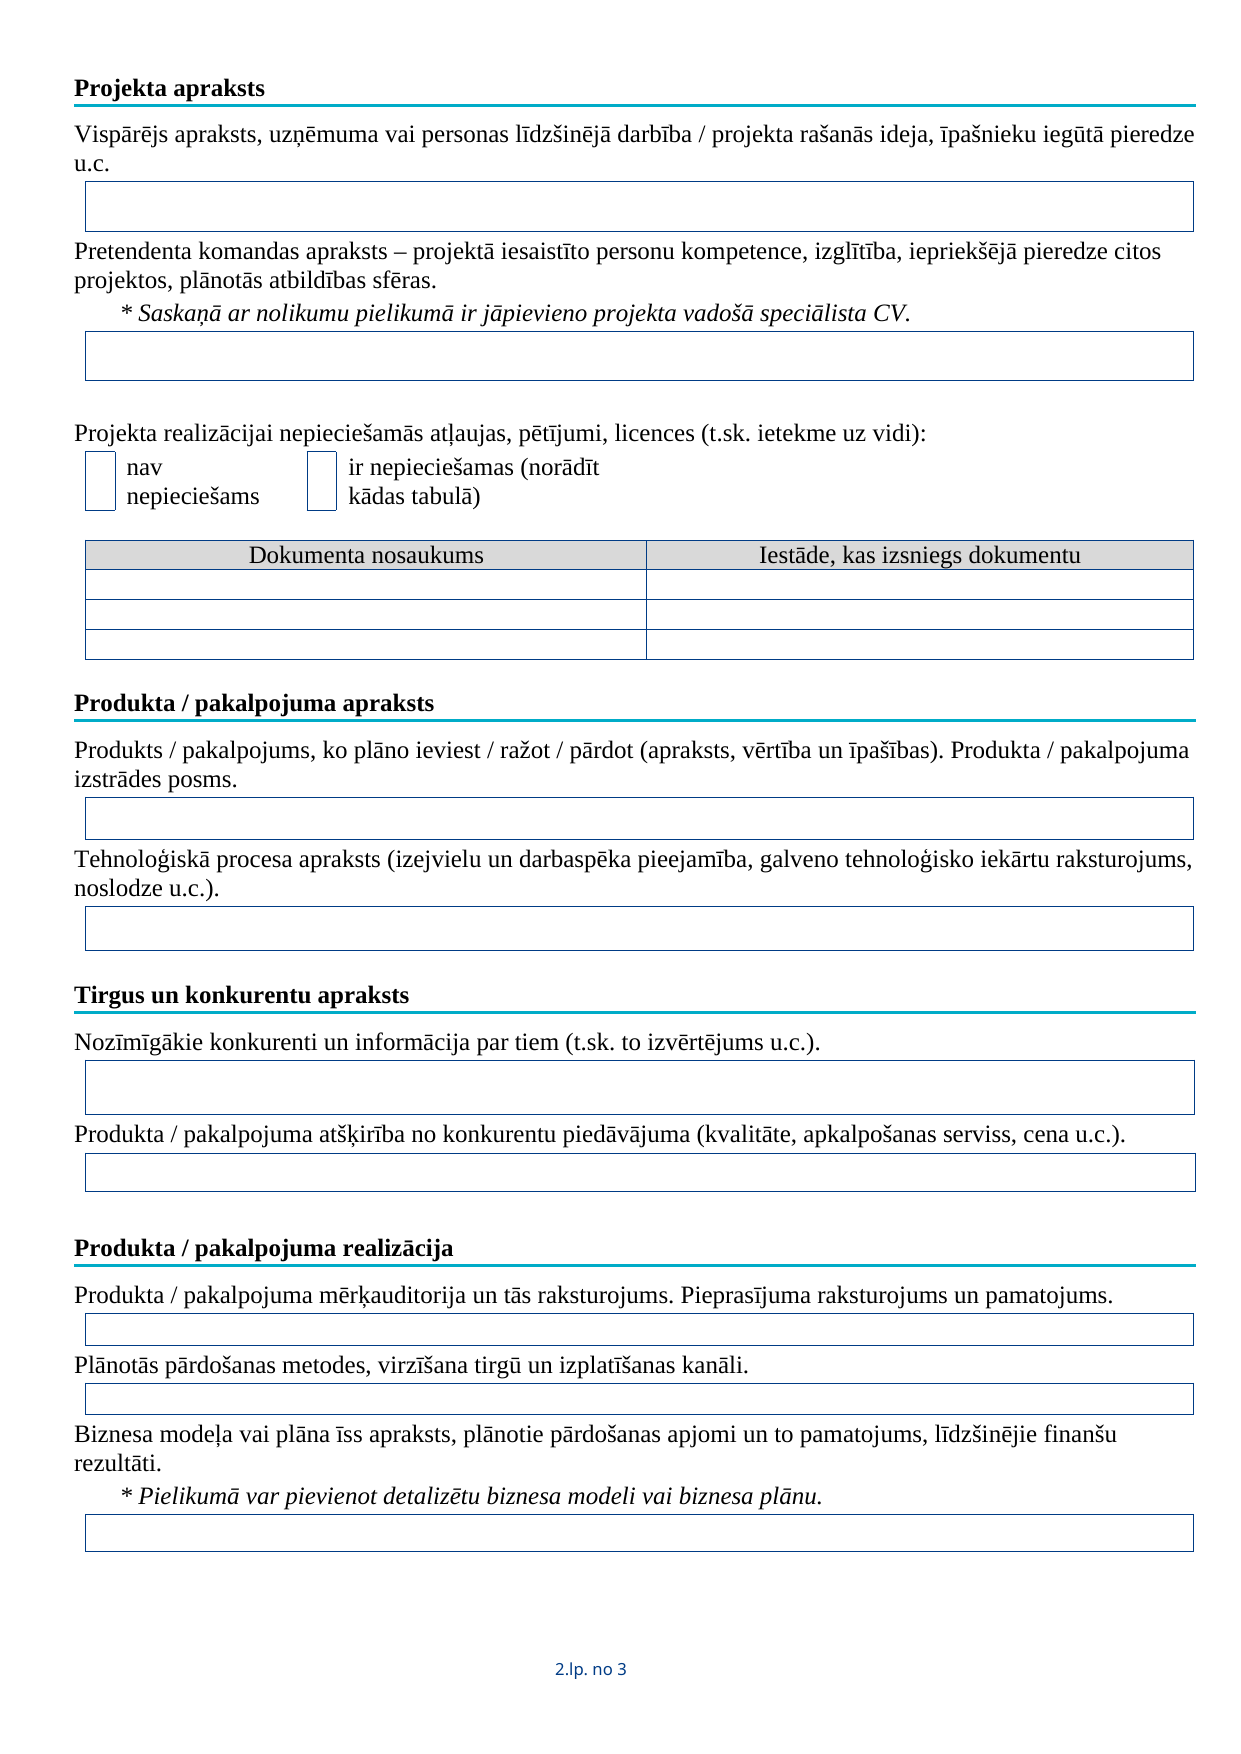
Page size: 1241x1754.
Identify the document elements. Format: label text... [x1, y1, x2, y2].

table_cell [647, 570, 1193, 599]
table_cell [647, 630, 1193, 659]
text Projekta realizācijai nepieciešamās atļaujas, pētījumi, licences (t.sk. ietekme uz vidi): [74, 418, 1196, 447]
table_header [86, 1154, 1195, 1191]
table_cell [647, 600, 1193, 629]
text Tirgus un konkurentu apraksts [74, 980, 1196, 1011]
table_cell [86, 570, 646, 599]
table_header [86, 1384, 1193, 1414]
table_header [86, 452, 115, 510]
table_header [86, 1314, 1193, 1344]
text Biznesa modeļa vai plāna īss apraksts, plānotie pārdošanas apjomi un to pamatojums, līdzšinējie finanšu rezultāti. [74, 1419, 1196, 1477]
table_header [86, 1515, 1193, 1551]
table_header [308, 452, 336, 510]
table_header [86, 332, 1193, 380]
table_header Dokumenta nosaukums [86, 541, 646, 569]
text Produkts / pakalpojums, ko plāno ieviest / ražot / pārdot (apraksts, vērtība un īpašības). Produkta / pakalpojuma izstrādes posms. [74, 735, 1196, 792]
table_header Iestāde, kas izsniegs dokumentu [647, 541, 1193, 569]
table_header ir nepieciešamas (norādīt kādas tabulā) [337, 452, 632, 510]
text Produkta / pakalpojuma mērķauditorija un tās raksturojums. Pieprasījuma raksturojums un pamatojums. [74, 1280, 1196, 1309]
table_header [86, 1061, 1194, 1114]
text Nozīmīgākie konkurenti un informācija par tiem (t.sk. to izvērtējums u.c.). [74, 1027, 1196, 1055]
text Vispārējs apraksts, uzņēmuma vai personas līdzšinējā darbība / projekta rašanās ideja, īpašnieku iegūtā pieredze u.c. [74, 119, 1196, 177]
text Produkta / pakalpojuma apraksts [74, 688, 1196, 719]
table_header nav nepieciešams [116, 452, 307, 510]
text Plānotās pārdošanas metodes, virzīšana tirgū un izplatīšanas kanāli. [74, 1350, 1196, 1378]
text * Pielikumā var pievienot detalizētu biznesa modeli vai biznesa plānu. [74, 1481, 1196, 1510]
table_cell [86, 600, 646, 629]
table_header [86, 798, 1193, 839]
text Projekta apraksts [74, 73, 1196, 104]
text Produkta / pakalpojuma realizācija [74, 1233, 1196, 1264]
table_cell [86, 630, 646, 659]
text Pretendenta komandas apraksts – projektā iesaistīto personu kompetence, izglītība, iepriekšējā pieredze citos projektos, plānotās atbildības sfēras. [74, 236, 1196, 293]
table_header [86, 182, 1193, 231]
text Produkta / pakalpojuma atšķirība no konkurentu piedāvājuma (kvalitāte, apkalpošanas serviss, cena u.c.). [74, 1119, 1196, 1148]
text Tehnoloģiskā procesa apraksts (izejvielu un darbaspēka pieejamība, galveno tehnoloģisko iekārtu raksturojums, noslodze u.c.). [74, 844, 1196, 902]
text * Saskaņā ar nolikumu pielikumā ir jāpievieno projekta vadošā speciālista CV. [74, 298, 1196, 326]
table_header [86, 907, 1193, 950]
